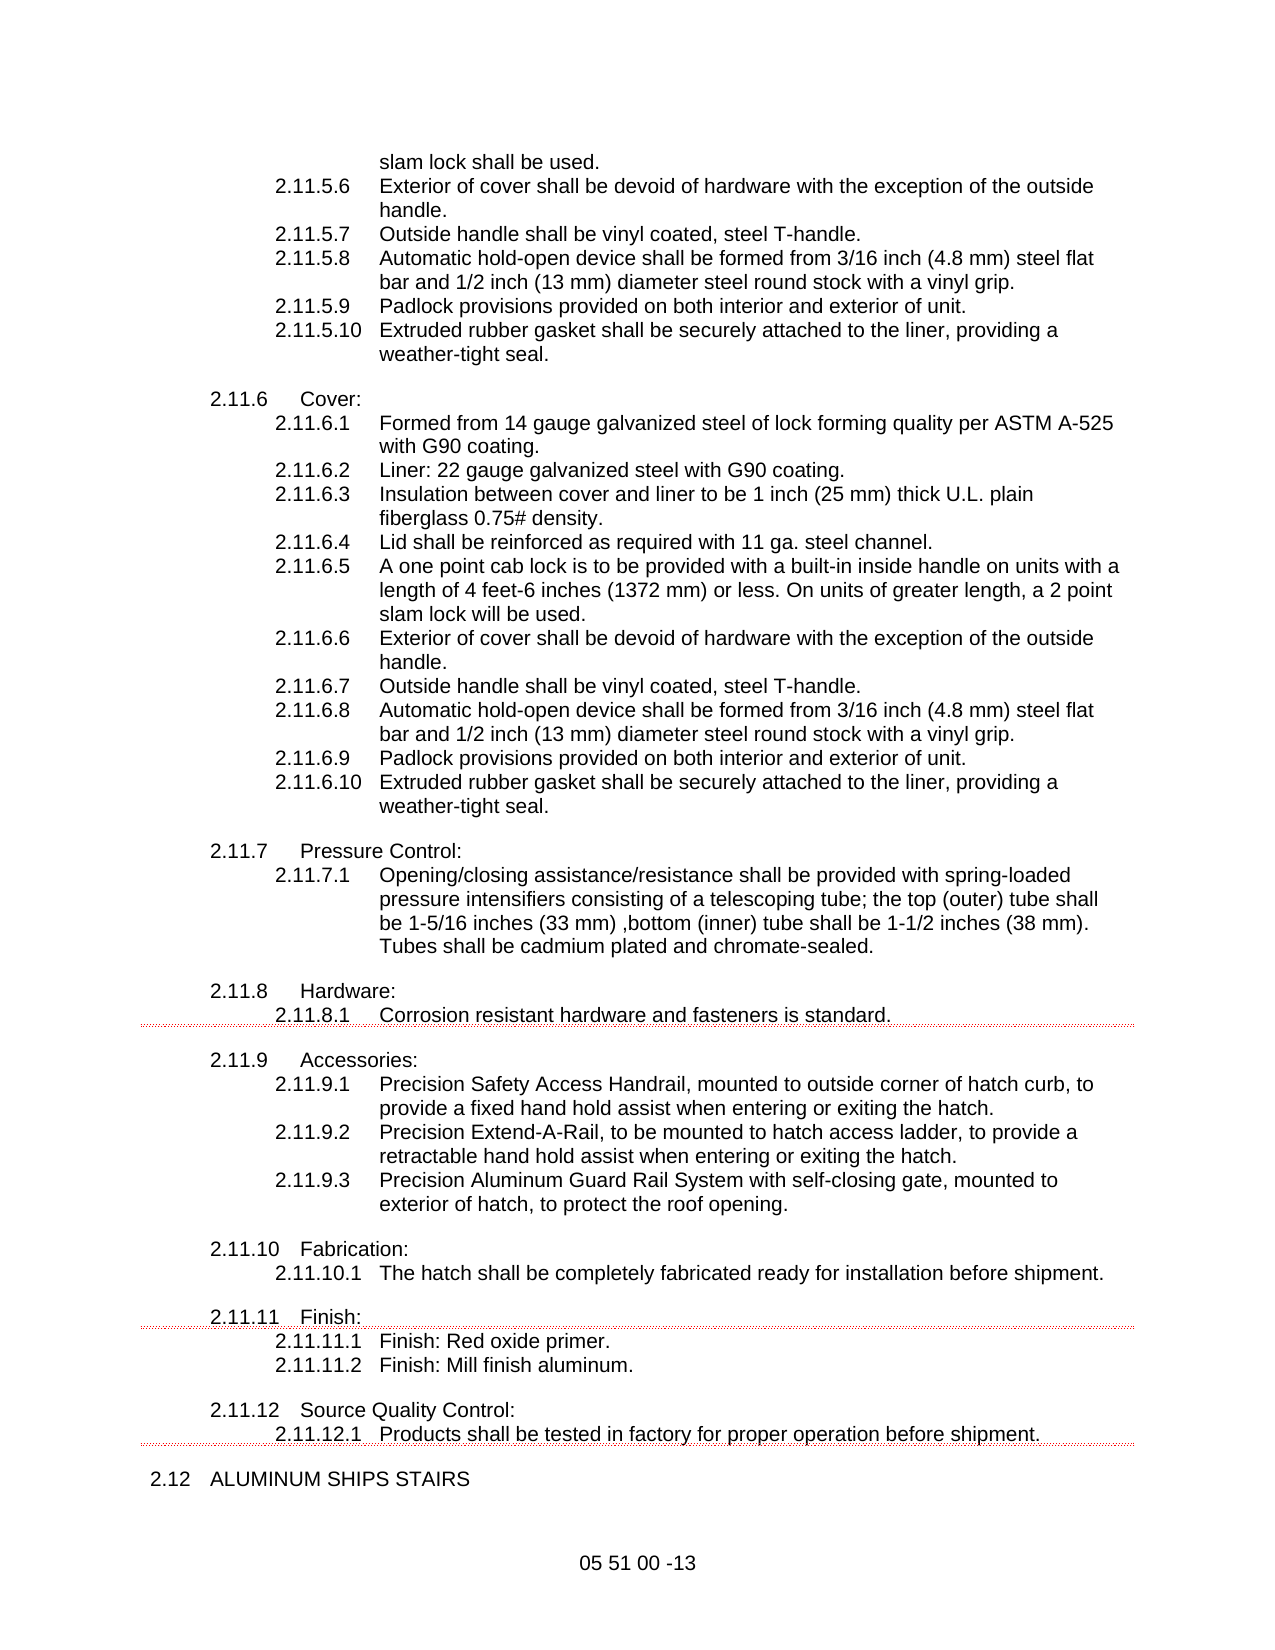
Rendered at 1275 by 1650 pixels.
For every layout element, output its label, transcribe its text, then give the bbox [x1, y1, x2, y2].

list Fabrication: [210, 1236, 1125, 1260]
list Padlock provisions provided on both interior and exterior of unit. [275, 746, 1125, 770]
list Automatic hold-open device shall be formed from 3/16 inch (4.8 mm) steel flat bar and 1/2 inch (13 mm) diameter steel round stock with a vinyl grip. [275, 246, 1125, 294]
list Finish: [210, 1305, 1125, 1329]
list Extruded rubber gasket shall be securely attached to the liner, providing a weather-tight seal. [275, 770, 1125, 818]
list Outside handle shall be vinyl coated, steel T-handle. [275, 222, 1125, 246]
list Automatic hold-open device shall be formed from 3/16 inch (4.8 mm) steel flat bar and 1/2 inch (13 mm) diameter steel round stock with a vinyl grip. [275, 698, 1125, 746]
list Finish: Red oxide primer. [275, 1329, 1125, 1353]
list Outside handle shall be vinyl coated, steel T-handle. [275, 674, 1125, 698]
list Corrosion resistant hardware and fasteners is standard. [275, 1003, 1125, 1027]
list Extruded rubber gasket shall be securely attached to the liner, providing a weather-tight seal. [275, 318, 1125, 366]
list Source Quality Control: [210, 1398, 1125, 1422]
list Insulation between cover and liner to be 1 inch (25 mm) thick U.L. plain fiberglass 0.75# density. [275, 482, 1125, 530]
list Precision Safety Access Handrail, mounted to outside corner of hatch curb, to provide a fixed hand hold assist when entering or exiting the hatch. [275, 1072, 1125, 1120]
list The hatch shall be completely fabricated ready for installation before shipment. [275, 1260, 1125, 1284]
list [275, 150, 1125, 174]
list ALUMINUM SHIPS STAIRS [150, 1467, 1125, 1491]
list Precision Aluminum Guard Rail System with self-closing gate, mounted to exterior of hatch, to protect the roof opening. [275, 1168, 1125, 1216]
list Precision Extend-A-Rail, to be mounted to hatch access ladder, to provide a retractable hand hold assist when entering or exiting the hatch. [275, 1120, 1125, 1168]
list A one point cab lock is to be provided with a built-in inside handle on units with a length of 4 feet-6 inches (1372 mm) or less. On units of greater length, a 2 point slam lock will be used. [275, 554, 1125, 626]
list Hardware: [210, 979, 1125, 1003]
list Lid shall be reinforced as required with 11 ga. steel channel. [275, 530, 1125, 554]
list Accessories: [210, 1048, 1125, 1072]
list Finish: Mill finish aluminum. [275, 1353, 1125, 1377]
list Pressure Control: [210, 838, 1125, 862]
list Padlock provisions provided on both interior and exterior of unit. [275, 294, 1125, 318]
list Products shall be tested in factory for proper operation before shipment. [275, 1422, 1125, 1446]
list Exterior of cover shall be devoid of hardware with the exception of the outside handle. [275, 626, 1125, 674]
list Exterior of cover shall be devoid of hardware with the exception of the outside handle. [275, 174, 1125, 222]
list Formed from 14 gauge galvanized steel of lock forming quality per ASTM A-525 with G90 coating. [275, 410, 1125, 458]
list Liner: 22 gauge galvanized steel with G90 coating. [275, 458, 1125, 482]
list Opening/closing assistance/resistance shall be provided with spring-loaded pressure intensifiers consisting of a telescoping tube; the top (outer) tube shall be 1-5/16 inches (33 mm) ,bottom (inner) tube shall be 1-1/2 inches (38 mm). Tubes shall be cadmium plated and chromate-sealed. [275, 862, 1125, 958]
list Cover: [210, 386, 1125, 410]
